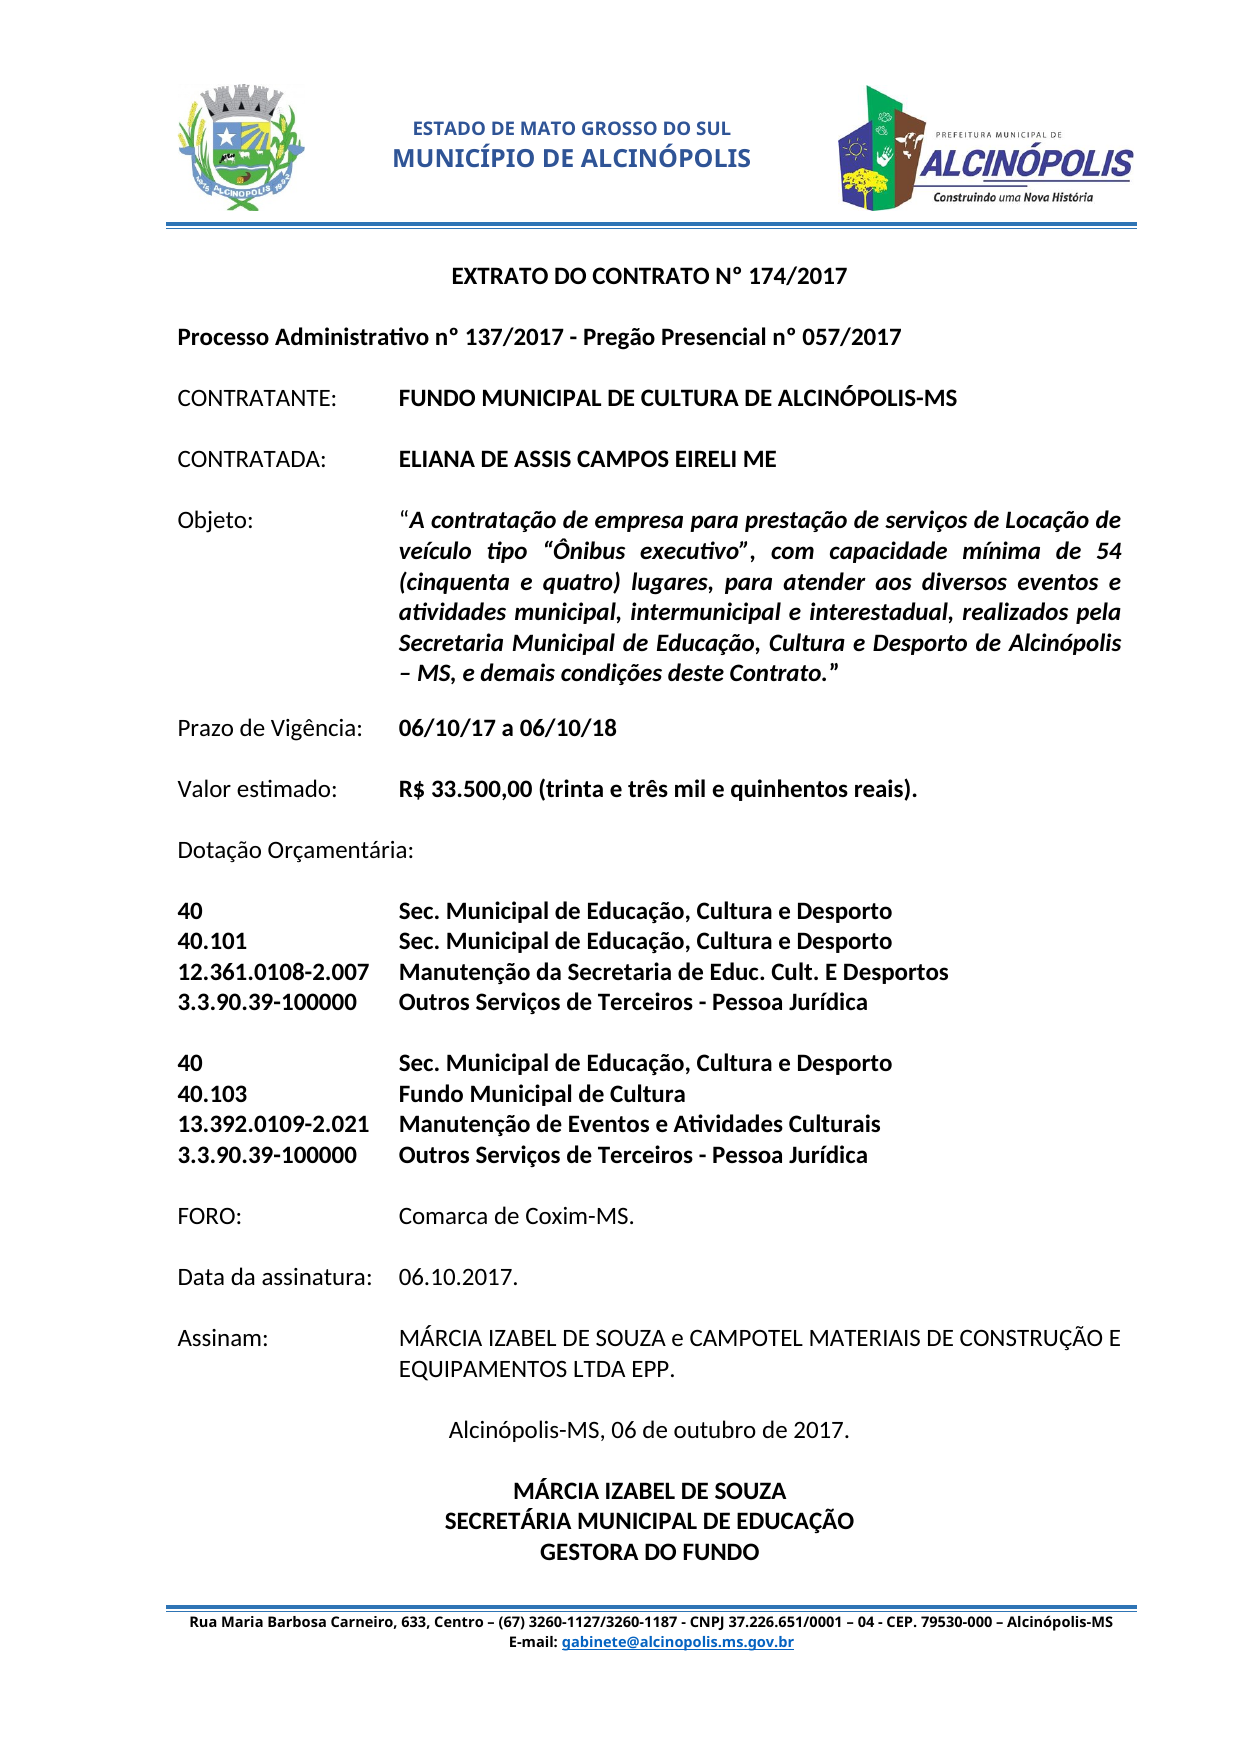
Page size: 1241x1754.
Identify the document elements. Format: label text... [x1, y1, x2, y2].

text Dotação Orçamentária: [177, 834, 1122, 864]
text Valor estimado: R$ 33.500,00 (trinta e três mil e quinhentos reais). [177, 773, 1122, 803]
text Data da assinatura: 06.10.2017. [177, 1261, 1122, 1292]
text FORO: Comarca de Coxim-MS. [177, 1200, 1122, 1231]
text CONTRATANTE: FUNDO MUNICIPAL DE CULTURA DE ALCINÓPOLIS-MS [177, 383, 1122, 413]
text CONTRATADA: ELIANA DE ASSIS CAMPOS EIRELI ME [177, 444, 1122, 474]
picture [838, 85, 1134, 211]
text Prazo de Vigência: 06/10/17 a 06/10/18 [177, 712, 1122, 742]
text SECRETÁRIA MUNICIPAL DE EDUCAÇÃO [177, 1505, 1122, 1536]
text Objeto: “A contratação de empresa para prestação de serviços de Locação de veículo tipo “Ônibus executivo”, com capacidade mínima de 54 (cinquenta e quatro) lugares, para atender aos diversos eventos e atividades municipal, intermunicipal e interestadual, realizados pela Secretaria Municipal de Educação, Cultura e Desporto de Alcinópolis – MS, e demais condições deste Contrato.” [177, 505, 1122, 688]
title EXTRATO DO CONTRATO Nº 174/2017 [177, 261, 1122, 291]
text 40.101 Sec. Municipal de Educação, Cultura e Desporto [177, 926, 1122, 956]
text 40 Sec. Municipal de Educação, Cultura e Desporto [177, 1048, 1122, 1078]
text Alcinópolis-MS, 06 de outubro de 2017. [177, 1414, 1122, 1444]
text MÁRCIA IZABEL DE SOUZA [177, 1475, 1122, 1505]
text 13.392.0109-2.021 Manutenção de Eventos e Atividades Culturais [177, 1109, 1122, 1139]
text 40.103 Fundo Municipal de Cultura [177, 1078, 1122, 1109]
text 3.3.90.39-100000 Outros Serviços de Terceiros - Pessoa Jurídica [177, 987, 1122, 1017]
picture [177, 84, 305, 211]
text 12.361.0108-2.007 Manutenção da Secretaria de Educ. Cult. E Desportos [177, 956, 1122, 987]
text 3.3.90.39-100000 Outros Serviços de Terceiros - Pessoa Jurídica [177, 1139, 1122, 1170]
text Assinam: MÁRCIA IZABEL DE SOUZA e CAMPOTEL MATERIAIS DE CONSTRUÇÃO E EQUIPAMENTOS LTDA EPP. [177, 1322, 1122, 1383]
text Processo Administrativo nº 137/2017 - Pregão Presencial nº 057/2017 [177, 322, 1122, 352]
text 40 Sec. Municipal de Educação, Cultura e Desporto [177, 895, 1122, 926]
text GESTORA DO FUNDO [177, 1536, 1122, 1566]
